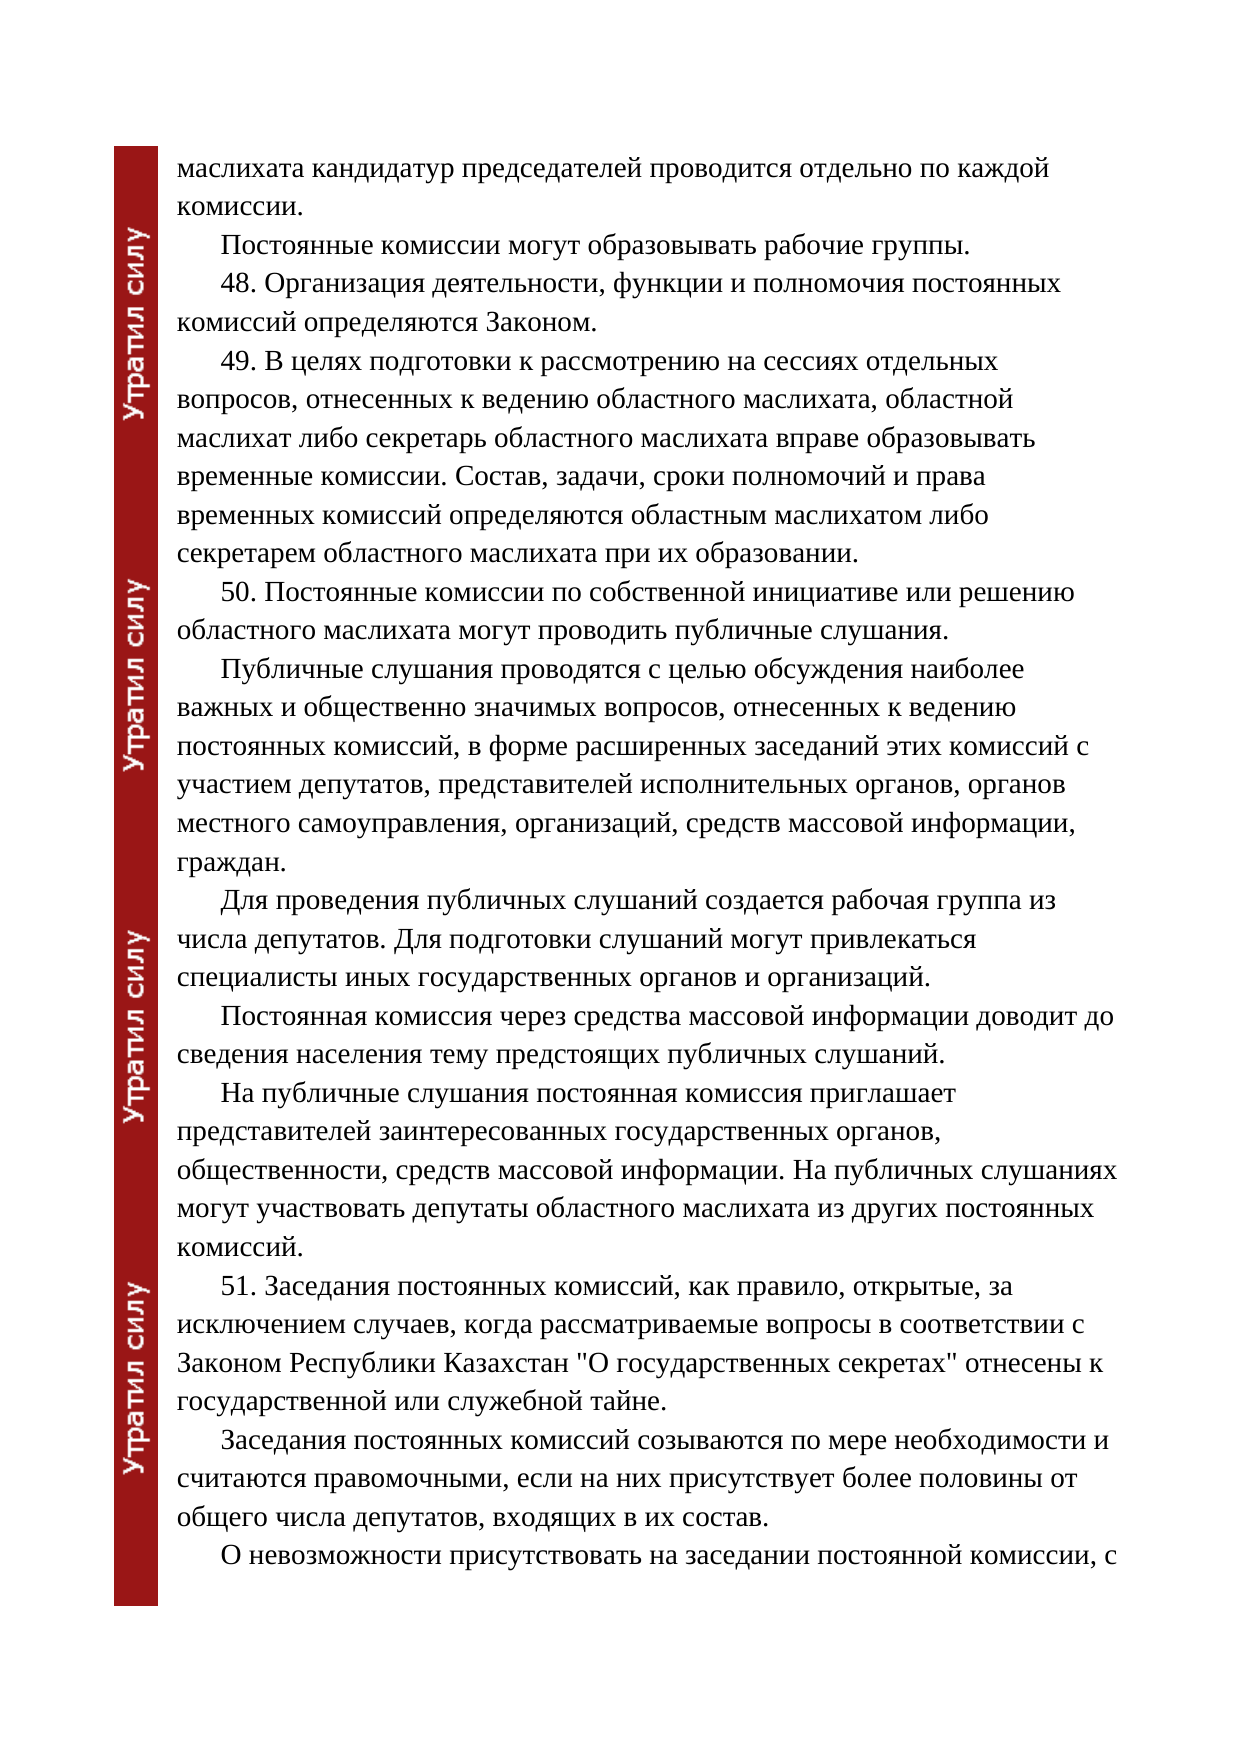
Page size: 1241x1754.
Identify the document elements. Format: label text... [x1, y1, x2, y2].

picture [114, 1571, 158, 1606]
picture [114, 146, 158, 150]
